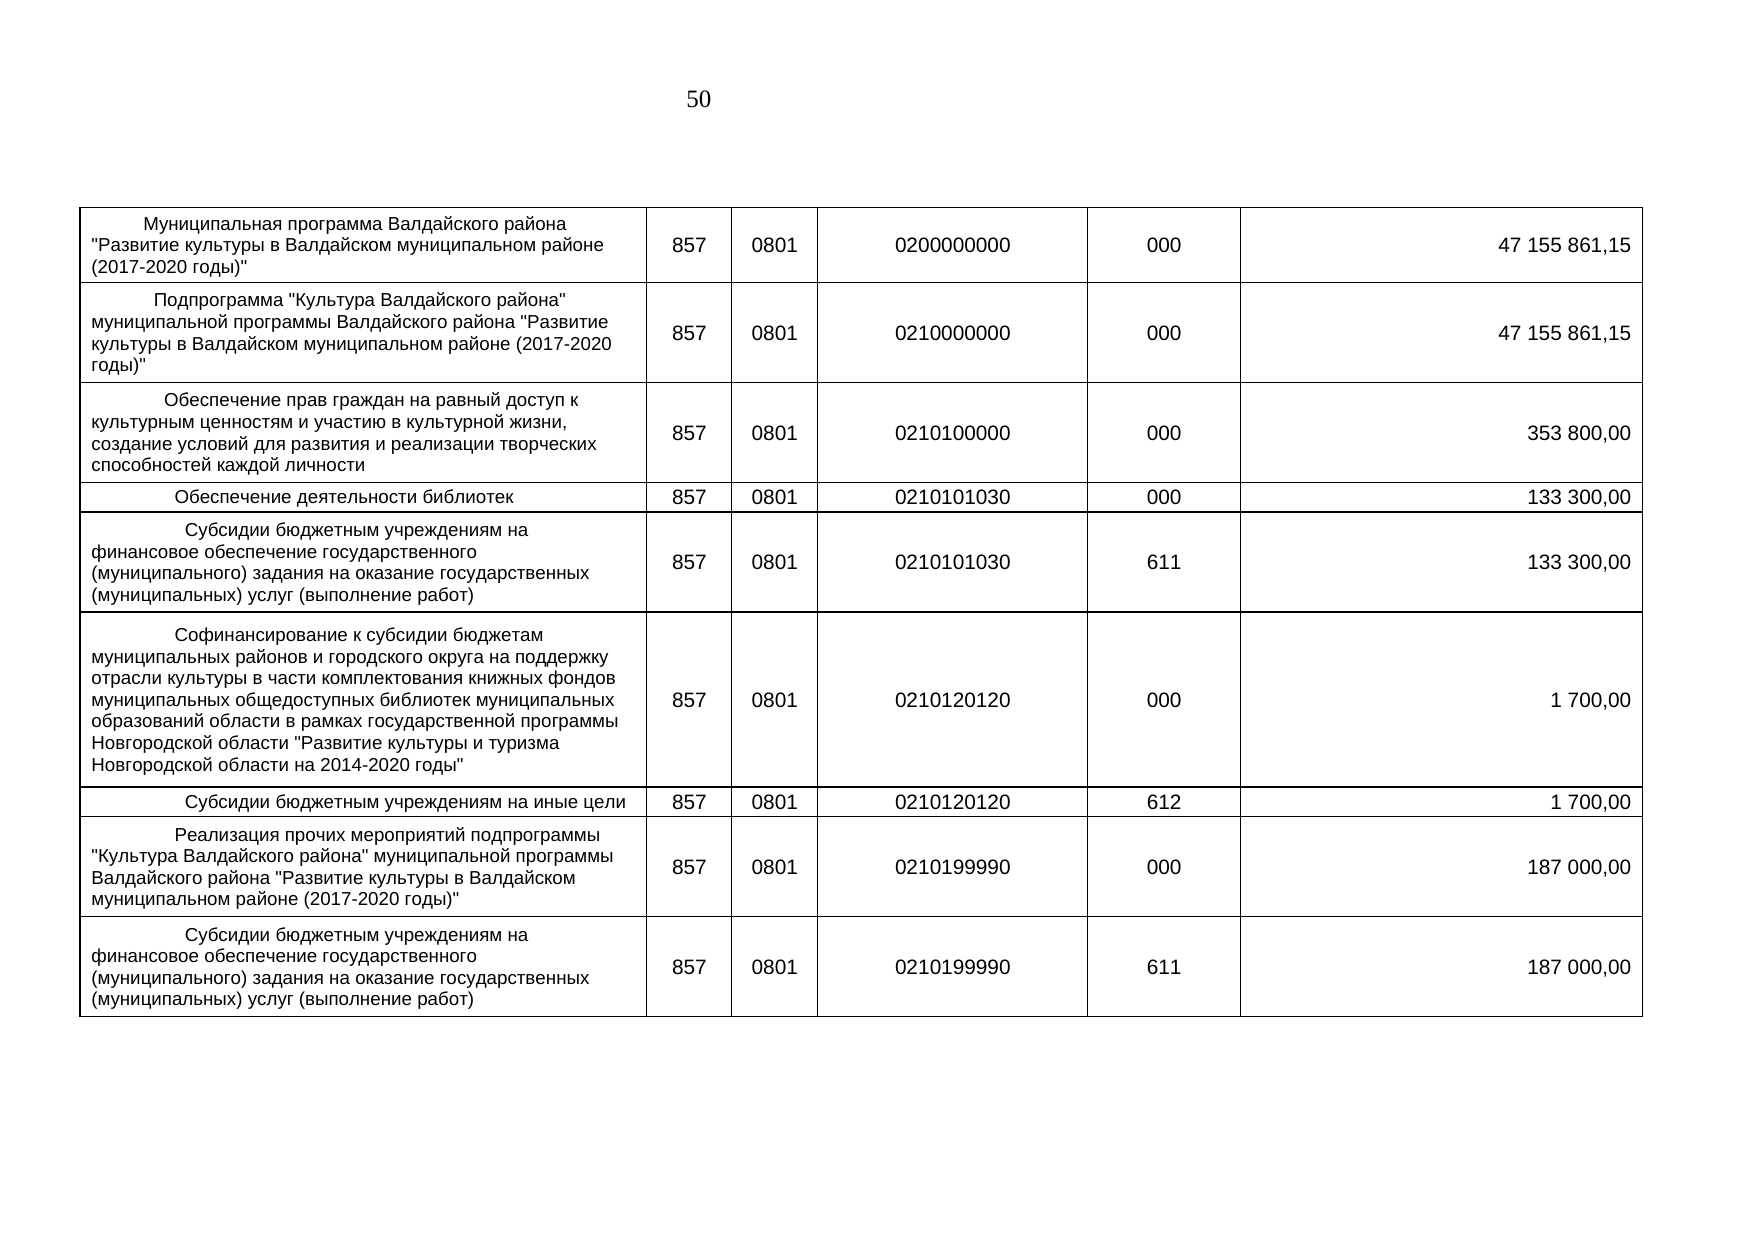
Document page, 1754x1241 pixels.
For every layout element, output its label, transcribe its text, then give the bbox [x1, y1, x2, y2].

table_cell 0801 [732, 917, 817, 1016]
table_cell 857 [647, 483, 731, 511]
table_cell Субсидии бюджетным учреждениям на иные цели [81, 788, 646, 816]
table_cell Софинансирование к субсидии бюджетам муниципальных районов и городского округа на поддержку отрасли культуры в части комплектования книжных фондов муниципальных общедоступных библиотек муниципальных образований области в рамках государственной программы Новгородской области "Развитие культуры и туризма Новгородской области на 2014-2020 годы" [81, 613, 646, 786]
table_cell Подпрограмма "Культура Валдайского района" муниципальной программы Валдайского района "Развитие культуры в Валдайском муниципальном районе (2017-2020 годы)" [81, 283, 646, 382]
table_cell 47 155 861,15 [1241, 208, 1642, 282]
table_cell 000 [1088, 613, 1240, 786]
table_cell 611 [1088, 917, 1240, 1016]
table_cell 0210199990 [818, 817, 1087, 916]
table_cell 000 [1088, 383, 1240, 482]
table_cell 0210000000 [818, 283, 1087, 382]
table_cell 47 155 861,15 [1241, 283, 1642, 382]
table_cell 857 [647, 513, 731, 611]
table_cell 857 [647, 917, 731, 1016]
table_cell 857 [647, 613, 731, 786]
table_cell 0801 [732, 788, 817, 816]
table_cell 187 000,00 [1241, 817, 1642, 916]
table_cell Муниципальная программа Валдайского района "Развитие культуры в Валдайском муниципальном районе (2017-2020 годы)" [81, 208, 646, 282]
table_cell 133 300,00 [1241, 513, 1642, 611]
table_cell 0801 [732, 513, 817, 611]
table_cell 0200000000 [818, 208, 1087, 282]
table_cell 000 [1088, 208, 1240, 282]
table_cell 187 000,00 [1241, 917, 1642, 1016]
table_cell 0210101030 [818, 513, 1087, 611]
table_cell 857 [647, 788, 731, 816]
table_cell 612 [1088, 788, 1240, 816]
table_cell 0210101030 [818, 483, 1087, 511]
table_cell 000 [1088, 283, 1240, 382]
table_cell 0801 [732, 613, 817, 786]
table_cell 0210120120 [818, 613, 1087, 786]
table_cell 857 [647, 817, 731, 916]
table_cell 0801 [732, 208, 817, 282]
table_cell 857 [647, 208, 731, 282]
table_cell 0210199990 [818, 917, 1087, 1016]
table_cell 0210100000 [818, 383, 1087, 482]
table_cell Обеспечение деятельности библиотек [81, 483, 646, 511]
table_cell 0801 [732, 283, 817, 382]
table_cell Обеспечение прав граждан на равный доступ к культурным ценностям и участию в культурной жизни, создание условий для развития и реализации творческих способностей каждой личности [81, 383, 646, 482]
table_cell 133 300,00 [1241, 483, 1642, 511]
table_cell 000 [1088, 483, 1240, 511]
table_cell Реализация прочих мероприятий подпрограммы "Культура Валдайского района" муниципальной программы Валдайского района "Развитие культуры в Валдайском муниципальном районе (2017-2020 годы)" [81, 817, 646, 916]
table_cell 1 700,00 [1241, 788, 1642, 816]
table_cell 857 [647, 283, 731, 382]
table_cell 000 [1088, 817, 1240, 916]
table_cell 0801 [732, 483, 817, 511]
table_cell 353 800,00 [1241, 383, 1642, 482]
table_cell 0801 [732, 817, 817, 916]
table_cell 611 [1088, 513, 1240, 611]
table_cell Субсидии бюджетным учреждениям на финансовое обеспечение государственного (муниципального) задания на оказание государственных (муниципальных) услуг (выполнение работ) [81, 917, 646, 1016]
table_cell 0210120120 [818, 788, 1087, 816]
table_cell 1 700,00 [1241, 613, 1642, 786]
table_cell 0801 [732, 383, 817, 482]
table_cell 857 [647, 383, 731, 482]
table_cell Субсидии бюджетным учреждениям на финансовое обеспечение государственного (муниципального) задания на оказание государственных (муниципальных) услуг (выполнение работ) [81, 513, 646, 611]
